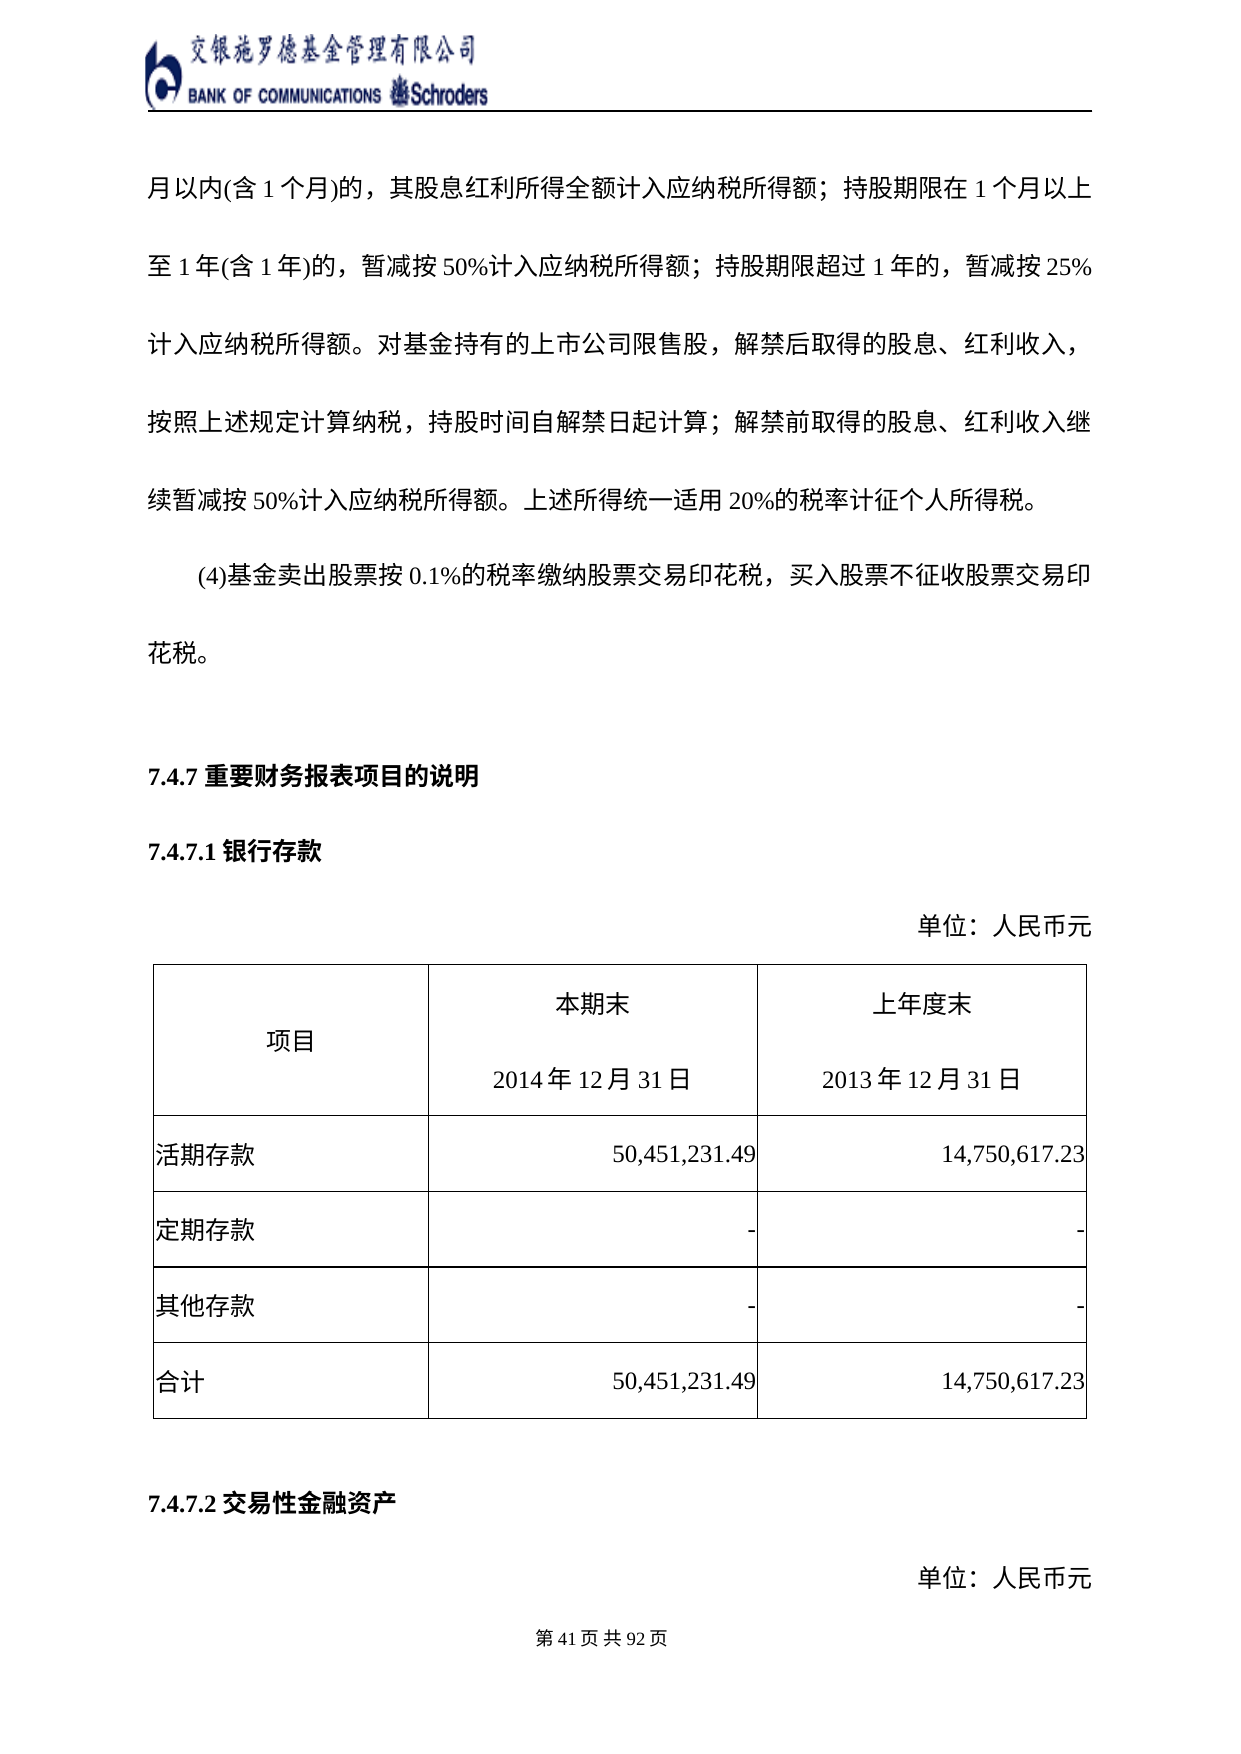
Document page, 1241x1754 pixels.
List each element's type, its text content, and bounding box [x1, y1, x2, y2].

subtitle 7.4.7.1 银行存款 [148, 817, 1092, 882]
text (4)基金卖出股票按0.1%的税率缴纳股票交易印花税，买入股票不征收股票交易印花税。 [148, 541, 1092, 684]
table_cell 50,451,231.49 [429, 1343, 757, 1418]
subtitle 7.4.7 重要财务报表项目的说明 [148, 742, 1092, 807]
table_cell 定期存款 [154, 1192, 428, 1266]
table_cell 合计 [154, 1343, 428, 1418]
table_header 上年度末 2013年12月31日 [758, 965, 1086, 1115]
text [148, 154, 1092, 531]
subtitle 7.4.7.2 交易性金融资产 [148, 1469, 1092, 1534]
table_header 项目 [154, 965, 428, 1115]
text 单位：人民币元 [149, 892, 1092, 957]
table_cell - [758, 1192, 1086, 1266]
table_cell 14,750,617.23 [758, 1343, 1086, 1418]
text 单位：人民币元 [149, 1544, 1092, 1609]
table_cell 50,451,231.49 [429, 1116, 757, 1191]
table_cell 其他存款 [154, 1268, 428, 1342]
table_cell - [758, 1268, 1086, 1342]
table_header 本期末 2014年12月31日 [429, 965, 757, 1115]
table_cell - [429, 1268, 757, 1342]
table_cell 14,750,617.23 [758, 1116, 1086, 1191]
table_cell 活期存款 [154, 1116, 428, 1191]
table_cell - [429, 1192, 757, 1266]
picture [145, 34, 488, 110]
